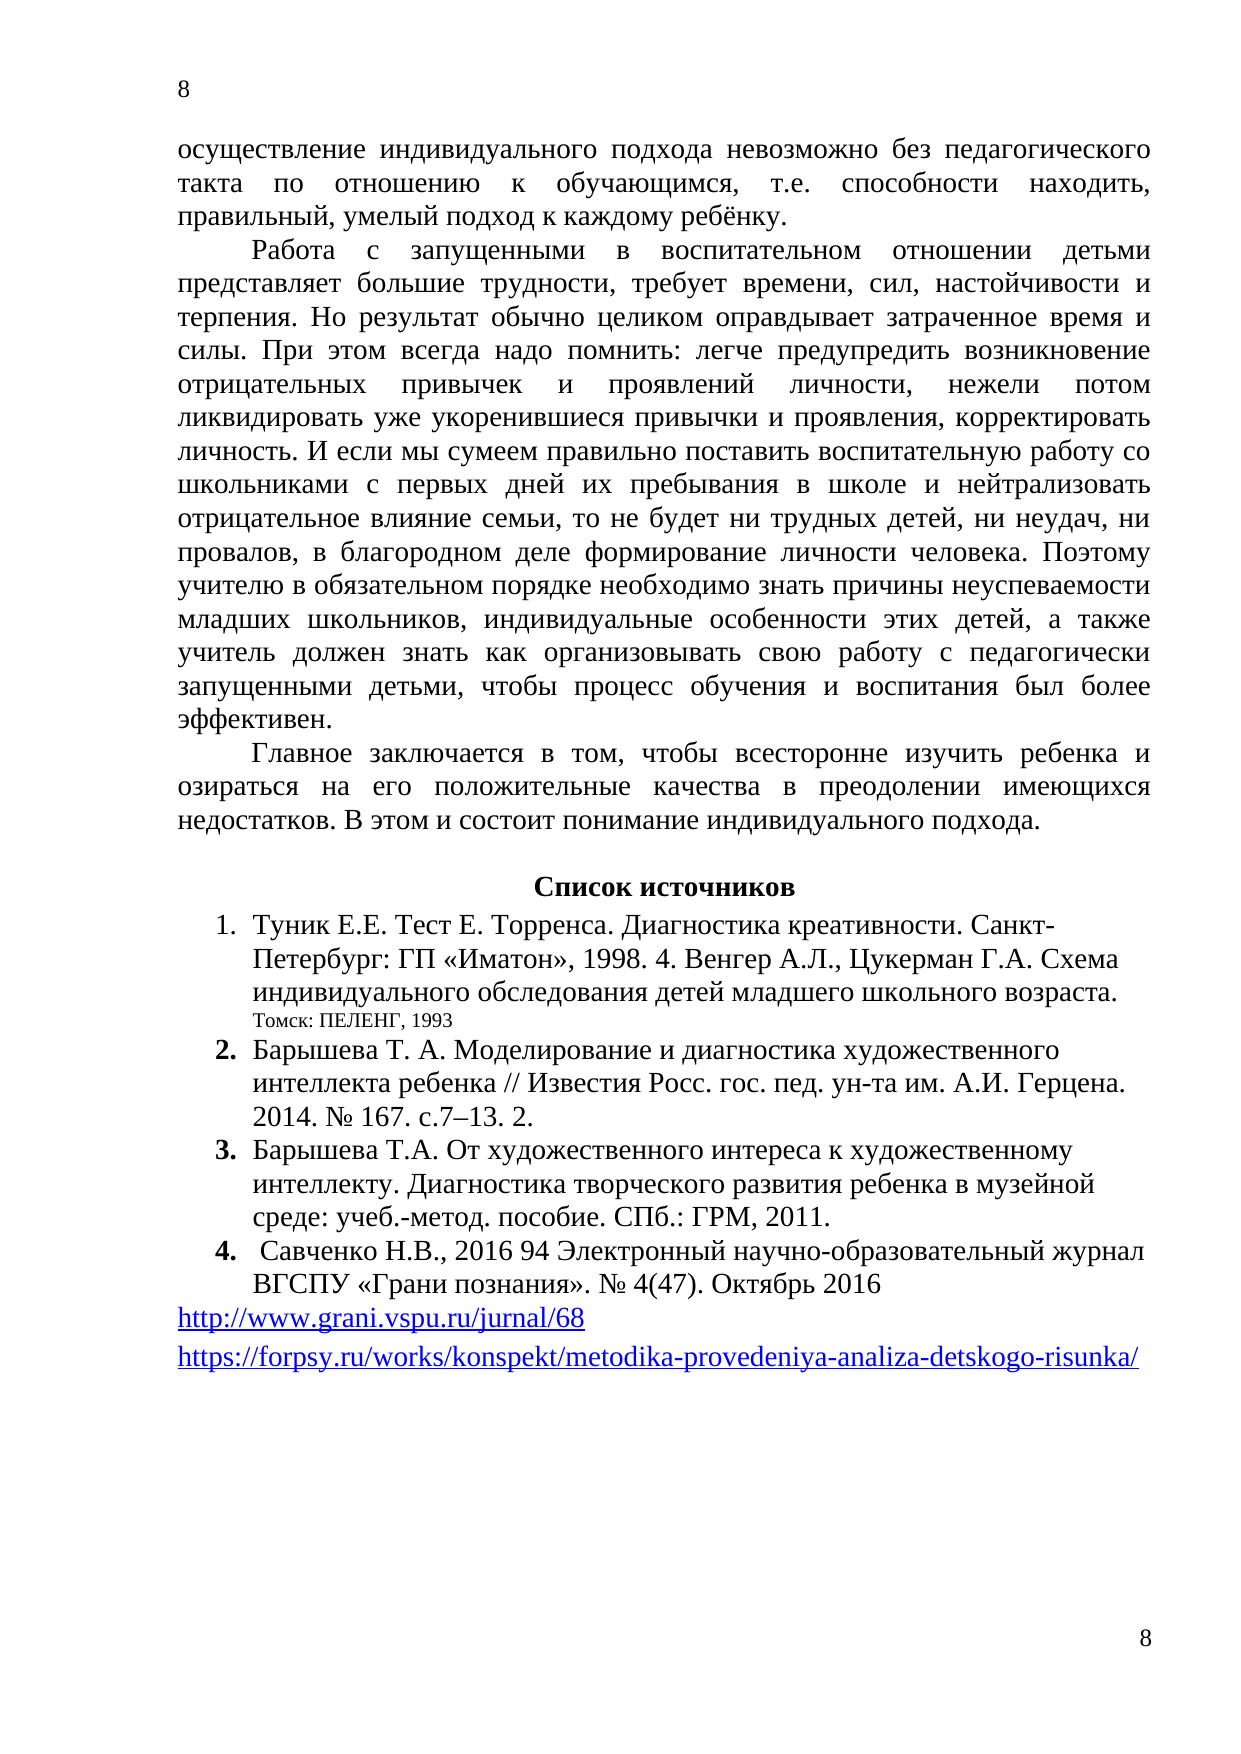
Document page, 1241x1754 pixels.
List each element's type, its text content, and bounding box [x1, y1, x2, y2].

text https://forpsy.ru/works/konspekt/metodika-provedeniya-analiza-detskogo-risunka/ [177, 1339, 1152, 1372]
list Барышева Т.А. От художественного интереса к художественному интеллекту. Диагностика творческого развития ребенка в музейной среде: учеб.-метод. пособие. СПб.: ГРМ, 2011. [215, 1132, 1152, 1233]
list Барышева Т. А. Моделирование и диагностика художественного интеллекта ребенка // Известия Росс. гос. пед. ун-та им. А.И. Герцена. 2014. № 167. с.7–13. 2. [215, 1032, 1152, 1132]
text Главное заключается в том, чтобы всесторонне изучить ребенка и озираться на его положительные качества в преодолении имеющихся недостатков. В этом и состоит понимание индивидуального подхода. [177, 735, 1152, 836]
text http://www.grani.vspu.ru/jurnal/68 [177, 1300, 1152, 1334]
text Список источников [177, 869, 1152, 902]
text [177, 131, 1152, 232]
list Туник Е.Е. Тест Е. Торренса. Диагностика креативности. Санкт-Петербург: ГП «Иматон», 1998. 4. Венгер А.Л., Цукерман Г.А. Схема индивидуального обследования детей младшего школьного возраста. Томск: ПЕЛЕНГ, 1993 [215, 907, 1152, 1032]
list Савченко Н.В., 2016 94 Электронный научно-образовательный журнал ВГСПУ «Грани познания». № 4(47). Октябрь 2016 [215, 1233, 1152, 1300]
text Работа с запущенными в воспитательном отношении детьми представляет большие трудности, требует времени, сил, настойчивости и терпения. Но результат обычно целиком оправдывает затраченное время и силы. При этом всегда надо помнить: легче предупредить возникновение отрицательных привычек и проявлений личности, нежели потом ликвидировать уже укоренившиеся привычки и проявления, корректировать личность. И если мы сумеем правильно поставить воспитательную работу со школьниками с первых дней их пребывания в школе и нейтрализовать отрицательное влияние семьи, то не будет ни трудных детей, ни неудач, ни провалов, в благородном деле формирование личности человека. Поэтому учителю в обязательном порядке необходимо знать причины неуспеваемости младших школьников, индивидуальные особенности этих детей, а также учитель должен знать как организовывать свою работу с педагогически запущенными детьми, чтобы процесс обучения и воспитания был более эффективен. [177, 232, 1152, 735]
